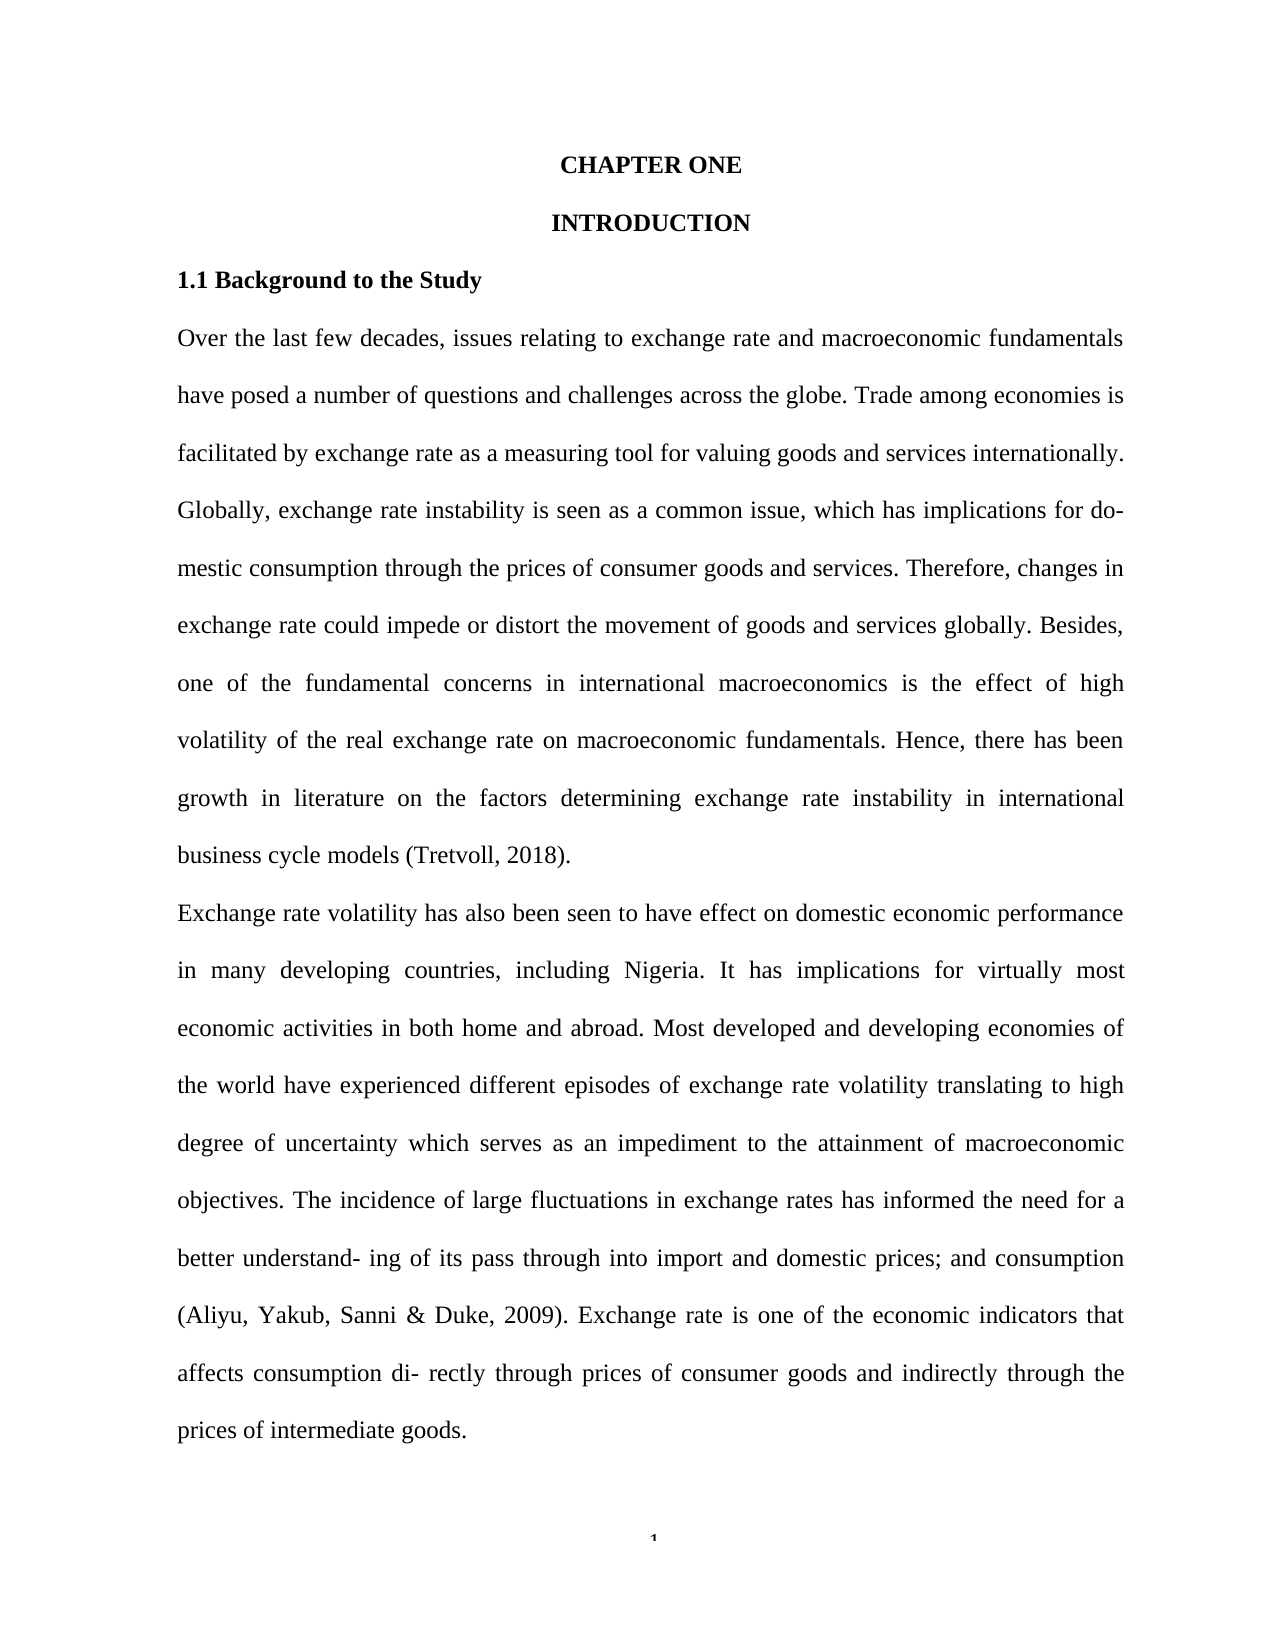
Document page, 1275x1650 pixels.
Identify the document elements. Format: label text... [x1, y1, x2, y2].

subtitle CHAPTER ONE INTRODUCTION [551, 150, 751, 236]
text Exchange rate volatility has also been seen to have effect on domestic economic performance in many developing countries, including Nigeria. It has implications for virtually most economic activities in both home and abroad. Most developed and developing economies of the world have experienced different episodes of exchange rate volatility translating to high degree of uncertainty which serves as an impediment to the attainment of macroeconomic objectives. The incidence of large fluctuations in exchange rates has informed the need for a better understand- ing of its pass through into import and domestic prices; and consumption (Aliyu, Yakub, Sanni & Duke, 2009). Exchange rate is one of the economic indicators that affects consumption di- rectly through prices of consumer goods and indirectly through the prices of intermediate goods. [177, 898, 1125, 1444]
subtitle Background to the Study [177, 265, 1177, 294]
text Over the last few decades, issues relating to exchange rate and macroeconomic fundamentals have posed a number of questions and challenges across the globe. Trade among economies is facilitated by exchange rate as a measuring tool for valuing goods and services internationally. Globally, exchange rate instability is seen as a common issue, which has implications for do- mestic consumption through the prices of consumer goods and services. Therefore, changes in exchange rate could impede or distort the movement of goods and services globally. Besides, one of the fundamental concerns in international macroeconomics is the effect of high volatility of the real exchange rate on macroeconomic fundamentals. Hence, there has been growth in literature on the factors determining exchange rate instability in international business cycle models (Tretvoll, 2018). [177, 323, 1125, 869]
